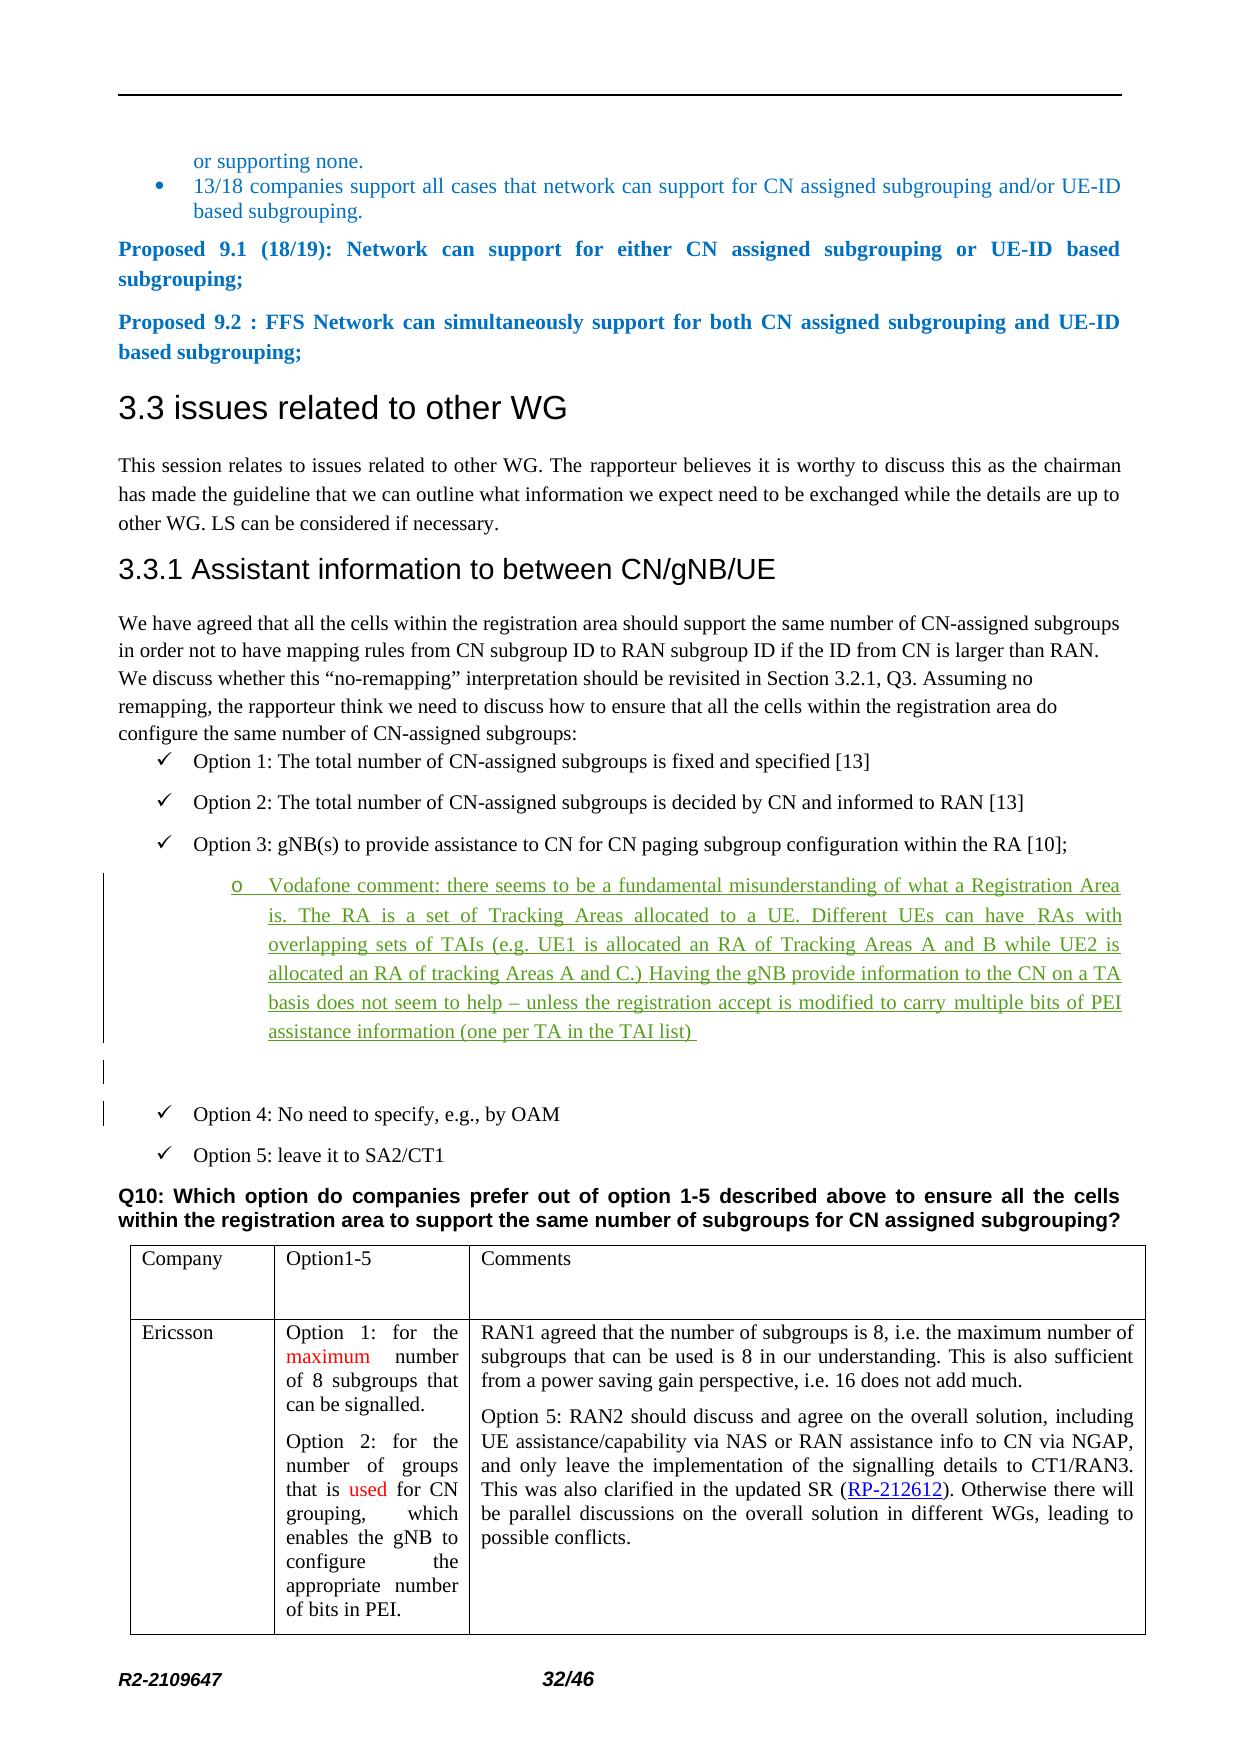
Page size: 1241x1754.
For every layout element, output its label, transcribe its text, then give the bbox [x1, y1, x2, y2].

list Option 4: No need to specify, e.g., by OAM [156, 1101, 1122, 1126]
text Proposed 9.2 : FFS Network can simultaneously support for both CN assigned subgrouping and UE-ID based subgrouping; [118, 309, 1122, 364]
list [156, 148, 1122, 173]
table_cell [275, 1320, 469, 1633]
subtitle 3.3.1 Assistant information to between CN/gNB/UE [118, 552, 1122, 585]
list Option 2: The total number of CN-assigned subgroups is decided by CN and informed to RAN [13] [156, 790, 1122, 814]
list Option 5: leave it to SA2/CT1 [156, 1143, 1122, 1167]
text Proposed 9.1 (18/19): Network can support for either CN assigned subgrouping or UE-ID based subgrouping; [118, 236, 1122, 291]
list Q10: Which option do companies prefer out of option 1-5 described above to ensure all the cells within the registration area to support the same number of subgroups for CN assigned subgrouping? [118, 1184, 1122, 1232]
list 13/18 companies support all cases that network can support for CN assigned subgrouping and/or UE-ID based subgrouping. [156, 173, 1122, 223]
list Option 3: gNB(s) to provide assistance to CN for CN paging subgroup configuration within the RA [10]; [156, 831, 1122, 856]
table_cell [470, 1320, 1145, 1633]
text We have agreed that all the cells within the registration area should support the same number of CN-assigned subgroups in order not to have mapping rules from CN subgroup ID to RAN subgroup ID if the ID from CN is larger than RAN. We discuss whether this “no-remapping” interpretation should be revisited in Section 3.2.1, Q3. Assuming no remapping, the rapporteur think we need to discuss how to ensure that all the cells within the registration area do configure the same number of CN-assigned subgroups: [118, 611, 1122, 745]
table_header Option1-5 [275, 1246, 469, 1319]
table_header Comments [470, 1246, 1145, 1319]
text This session relates to issues related to other WG. The rapporteur believes it is worthy to discuss this as the chairman has made the guideline that we can outline what information we expect need to be exchanged while the details are up to other WG. LS can be considered if necessary. [118, 453, 1122, 534]
subtitle 3.3 issues related to other WG [118, 388, 1122, 426]
list Option 1: The total number of CN-assigned subgroups is fixed and specified [13] [156, 749, 1122, 773]
table_cell Ericsson [131, 1320, 274, 1633]
table_header Company [131, 1246, 274, 1319]
